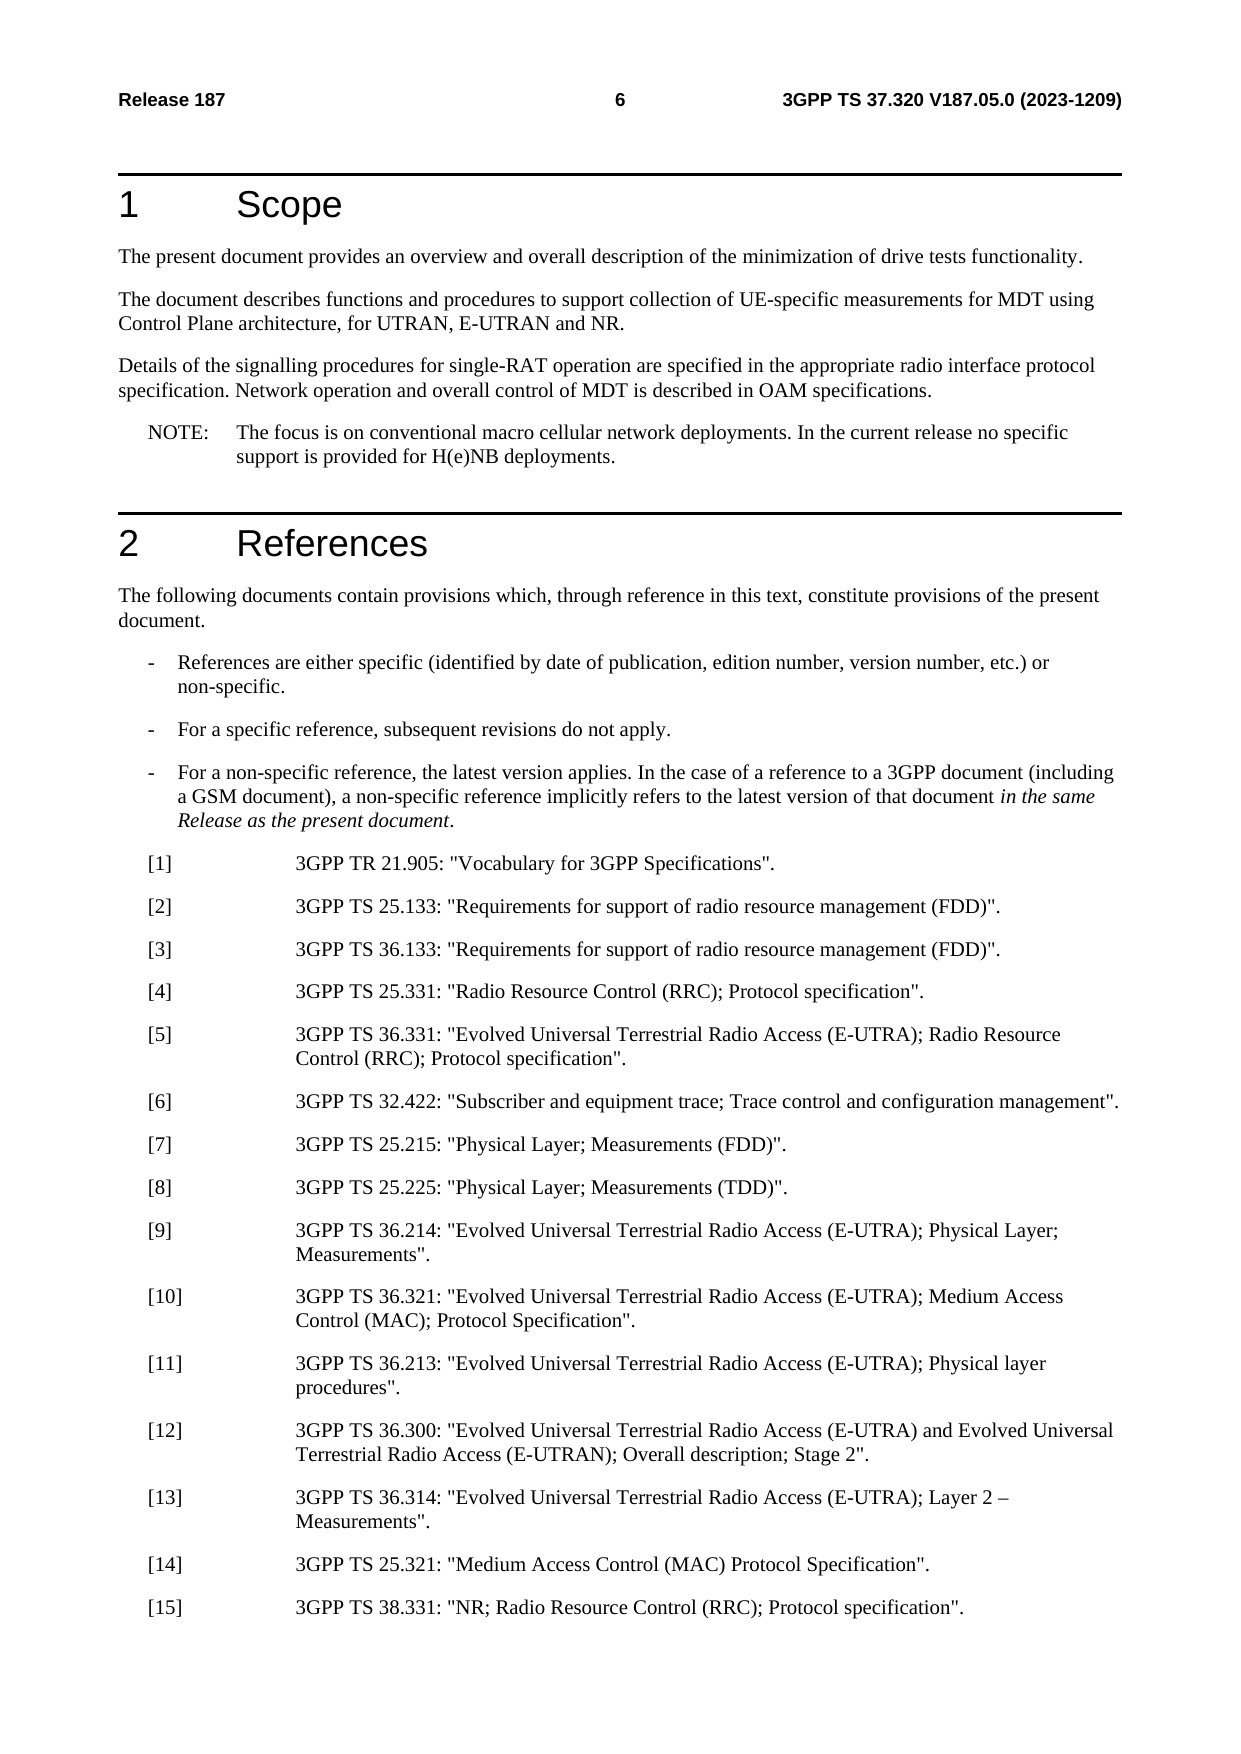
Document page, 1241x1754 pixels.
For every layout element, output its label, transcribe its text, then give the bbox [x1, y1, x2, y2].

text [15] 3GPP TS 38.331: "NR; Radio Resource Control (RRC); Protocol specification". [148, 1595, 1122, 1619]
text [6] 3GPP TS 32.422: "Subscriber and equipment trace; Trace control and configuration management". [148, 1089, 1122, 1113]
text [8] 3GPP TS 25.225: "Physical Layer; Measurements (TDD)". [148, 1175, 1122, 1199]
text [11] 3GPP TS 36.213: "Evolved Universal Terrestrial Radio Access (E-UTRA); Physical layer procedures". [148, 1351, 1122, 1399]
text [14] 3GPP TS 25.321: "Medium Access Control (MAC) Protocol Specification". [148, 1552, 1122, 1576]
text - References are either specific (identified by date of publication, edition number, version number, etc.) or non-specific. [148, 650, 1122, 698]
text - For a non-specific reference, the latest version applies. In the case of a reference to a 3GPP document (including a GSM document), a non-specific reference implicitly refers to the latest version of that document in the same Release as the present document. [148, 760, 1122, 832]
text [10] 3GPP TS 36.321: "Evolved Universal Terrestrial Radio Access (E-UTRA); Medium Access Control (MAC); Protocol Specification". [148, 1284, 1122, 1332]
text [7] 3GPP TS 25.215: "Physical Layer; Measurements (FDD)". [148, 1132, 1122, 1156]
text [5] 3GPP TS 36.331: "Evolved Universal Terrestrial Radio Access (E-UTRA); Radio Resource Control (RRC); Protocol specification". [148, 1022, 1122, 1070]
text [4] 3GPP TS 25.331: "Radio Resource Control (RRC); Protocol specification". [148, 979, 1122, 1003]
text NOTE: The focus is on conventional macro cellular network deployments. In the current release no specific support is provided for H(e)NB deployments. [148, 420, 1122, 468]
text - For a specific reference, subsequent revisions do not apply. [148, 717, 1122, 741]
text [1] 3GPP TR 21.905: "Vocabulary for 3GPP Specifications". [148, 851, 1122, 875]
text [3] 3GPP TS 36.133: "Requirements for support of radio resource management (FDD)". [148, 937, 1122, 961]
text The document describes functions and procedures to support collection of UE-specific measurements for MDT using Control Plane architecture, for UTRAN, E-UTRAN and NR. [118, 287, 1122, 335]
text The following documents contain provisions which, through reference in this text, constitute provisions of the present document. [118, 583, 1122, 632]
text [9] 3GPP TS 36.214: "Evolved Universal Terrestrial Radio Access (E-UTRA); Physical Layer; Measurements". [148, 1217, 1122, 1266]
subtitle 2 References [118, 515, 1122, 565]
text [13] 3GPP TS 36.314: "Evolved Universal Terrestrial Radio Access (E-UTRA); Layer 2 – Measurements". [148, 1485, 1122, 1533]
text The present document provides an overview and overall description of the minimization of drive tests functionality. [118, 244, 1122, 268]
subtitle 1 Scope [118, 176, 1122, 225]
text Details of the signalling procedures for single-RAT operation are specified in the appropriate radio interface protocol specification. Network operation and overall control of MDT is described in OAM specifications. [118, 353, 1122, 402]
text [2] 3GPP TS 25.133: "Requirements for support of radio resource management (FDD)". [148, 894, 1122, 918]
text [12] 3GPP TS 36.300: "Evolved Universal Terrestrial Radio Access (E-UTRA) and Evolved Universal Terrestrial Radio Access (E-UTRAN); Overall description; Stage 2". [148, 1418, 1122, 1466]
